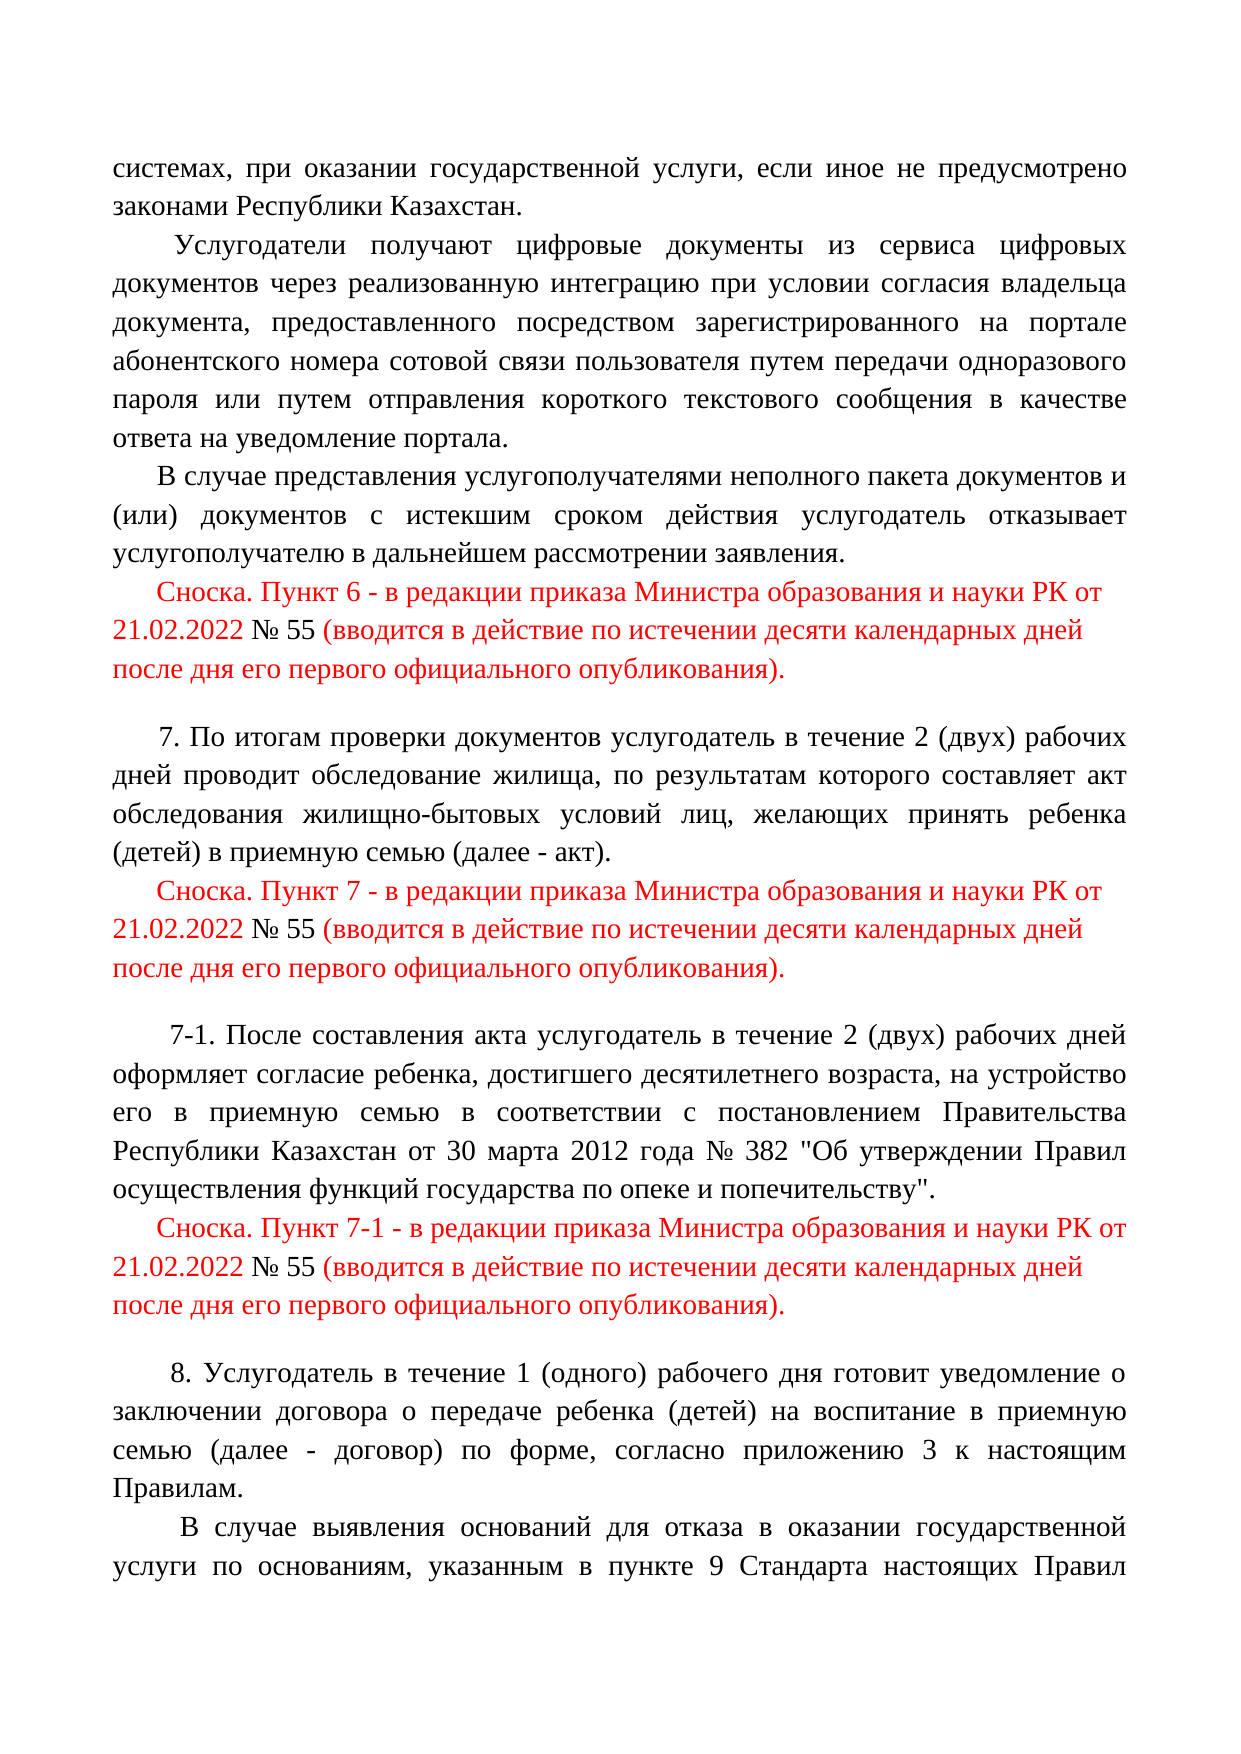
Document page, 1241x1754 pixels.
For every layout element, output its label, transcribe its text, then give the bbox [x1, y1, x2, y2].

text Сноска. Пункт 7-1 - в редакции приказа Министра образования и науки РК от 21.02.2022 № 55 (вводится в действие по истечении десяти календарных дней после дня его первого официального опубликования). [112, 1210, 1128, 1351]
text Сноска. Пункт 6 - в редакции приказа Министра образования и науки РК от 21.02.2022 № 55 (вводится в действие по истечении десяти календарных дней после дня его первого официального опубликования). [112, 574, 1128, 715]
text В случае представления услугополучателями неполного пакета документов и (или) документов с истекшим сроком действия услугодатель отказывает услугополучателю в дальнейшем рассмотрении заявления. [112, 458, 1128, 569]
text Услугодатели получают цифровые документы из сервиса цифровых документов через реализованную интеграцию при условии согласия владельца документа, предоставленного посредством зарегистрированного на портале абонентского номера сотовой связи пользователя путем передачи одноразового пароля или путем отправления короткого текстового сообщения в качестве ответа на уведомление портала. [112, 227, 1128, 453]
text 7-1. После составления акта услугодатель в течение 2 (двух) рабочих дней оформляет согласие ребенка, достигшего десятилетнего возраста, на устройство его в приемную семью в соответствии с постановлением Правительства Республики Казахстан от 30 марта 2012 года № 382 "Об утверждении Правил осуществления функций государства по опеке и попечительству". [112, 1017, 1128, 1205]
text 8. Услугодатель в течение 1 (одного) рабочего дня готовит уведомление о заключении договора о передаче ребенка (детей) на воспитание в приемную семью (далее - договор) по форме, согласно приложению 3 к настоящим Правилам. [112, 1355, 1128, 1504]
text 7. По итогам проверки документов услугодатель в течение 2 (двух) рабочих дней проводит обследование жилища, по результатам которого составляет акт обследования жилищно-бытовых условий лиц, желающих принять ребенка (детей) в приемную семью (далее - акт). [112, 719, 1128, 868]
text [112, 150, 1128, 222]
text Сноска. Пункт 7 - в редакции приказа Министра образования и науки РК от 21.02.2022 № 55 (вводится в действие по истечении десяти календарных дней после дня его первого официального опубликования). [112, 873, 1128, 1014]
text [112, 1509, 1128, 1581]
